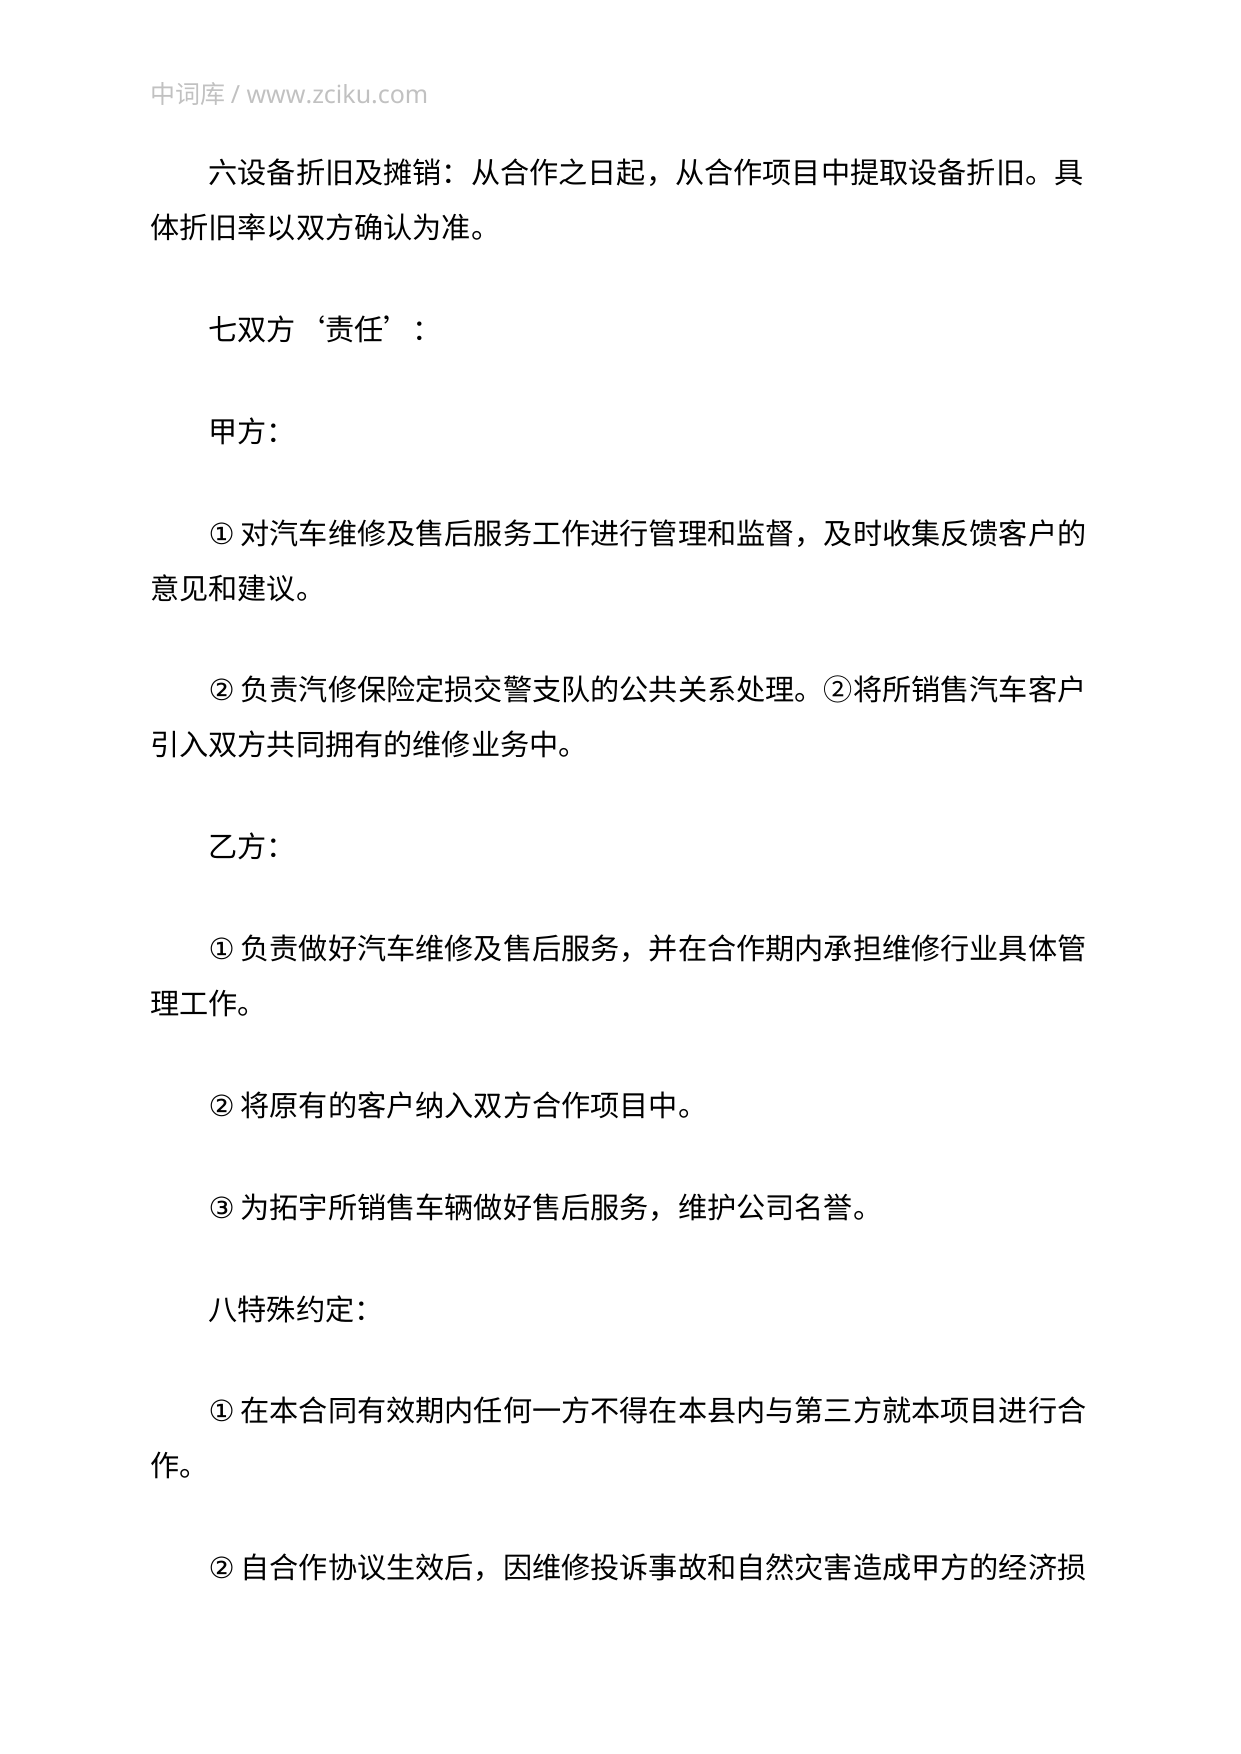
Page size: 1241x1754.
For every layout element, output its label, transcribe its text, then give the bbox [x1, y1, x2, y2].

text ②负责汽修保险定损交警支队的公共关系处理。②将所销售汽车客户引入双方共同拥有的维修业务中。 [150, 667, 1090, 764]
text 六设备折旧及摊销：从合作之日起，从合作项目中提取设备折旧。具体折旧率以双方确认为准。 [150, 150, 1090, 247]
text 八特殊约定： [150, 1286, 1090, 1328]
text ②将原有的客户纳入双方合作项目中。 [150, 1082, 1090, 1125]
text ③为拓宇所销售车辆做好售后服务，维护公司名誉。 [150, 1184, 1090, 1227]
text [150, 1545, 1090, 1587]
text ①负责做好汽车维修及售后服务，并在合作期内承担维修行业具体管理工作。 [150, 926, 1090, 1023]
text 甲方： [150, 408, 1090, 451]
text ①在本合同有效期内任何一方不得在本县内与第三方就本项目进行合作。 [150, 1388, 1090, 1485]
text ①对汽车维修及售后服务工作进行管理和监督，及时收集反馈客户的意见和建议。 [150, 510, 1090, 607]
text 乙方： [150, 824, 1090, 866]
text 七双方‘责任’： [150, 307, 1090, 349]
